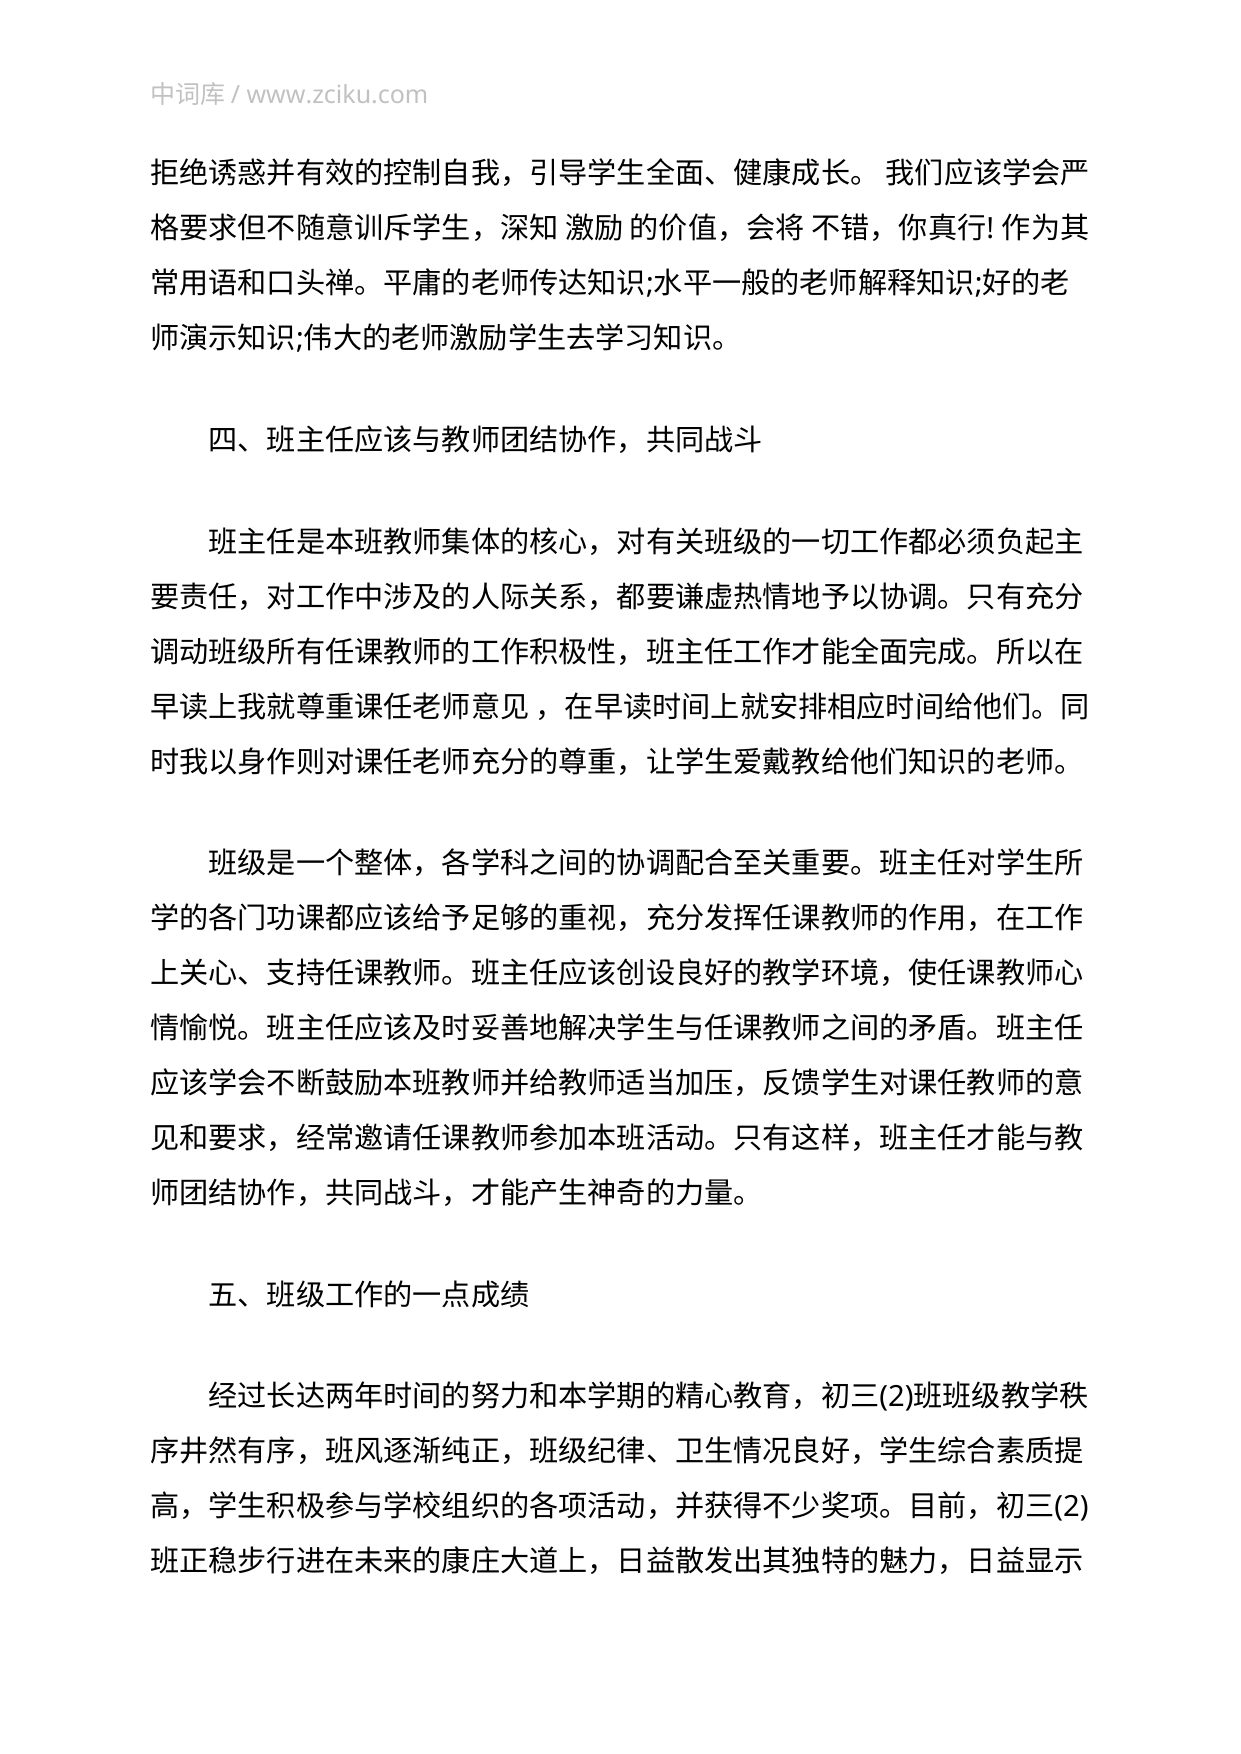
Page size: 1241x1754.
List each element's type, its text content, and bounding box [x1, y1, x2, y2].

text 五、班级工作的一点成绩 [150, 1271, 1090, 1313]
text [150, 1373, 1090, 1580]
text 班级是一个整体，各学科之间的协调配合至关重要。班主任对学生所学的各门功课都应该给予足够的重视，充分发挥任课教师的作用，在工作上关心、支持任课教师。班主任应该创设良好的教学环境，使任课教师心情愉悦。班主任应该及时妥善地解决学生与任课教师之间的矛盾。班主任应该学会不断鼓励本班教师并给教师适当加压，反馈学生对课任教师的意见和要求，经常邀请任课教师参加本班活动。只有这样，班主任才能与教师团结协作，共同战斗，才能产生神奇的力量。 [150, 840, 1090, 1212]
text 四、班主任应该与教师团结协作，共同战斗 [150, 417, 1090, 459]
text 班主任是本班教师集体的核心，对有关班级的一切工作都必须负起主要责任，对工作中涉及的人际关系，都要谦虚热情地予以协调。只有充分调动班级所有任课教师的工作积极性，班主任工作才能全面完成。所以在早读上我就尊重课任老师意见 ，在早读时间上就安排相应时间给他们。同时我以身作则对课任老师充分的尊重，让学生爱戴教给他们知识的老师。 [150, 519, 1090, 781]
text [150, 150, 1090, 357]
